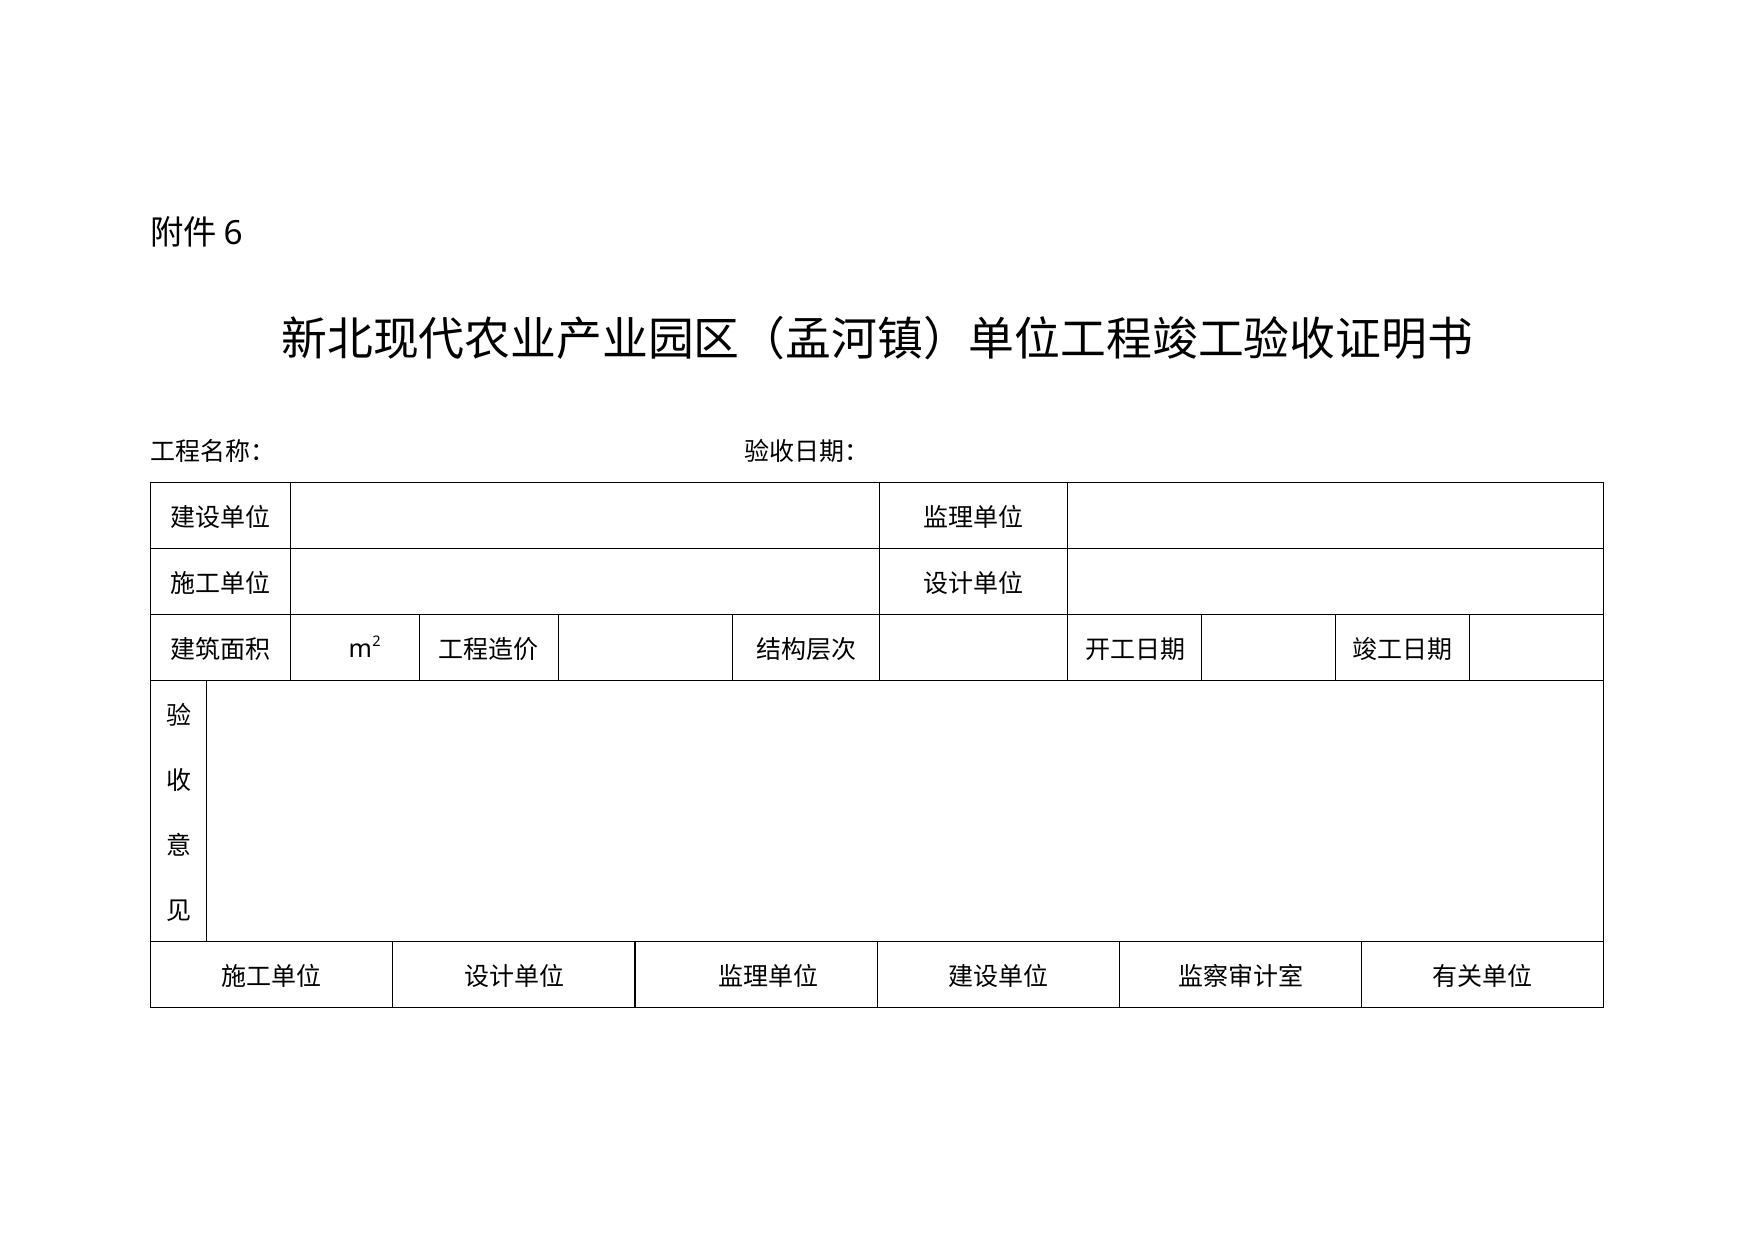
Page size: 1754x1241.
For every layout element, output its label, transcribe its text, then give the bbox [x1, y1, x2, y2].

table_cell 竣工日期 [1336, 615, 1469, 680]
table_cell 有关单位 [1362, 942, 1603, 1007]
table_cell [1068, 549, 1603, 614]
table_cell [559, 615, 732, 680]
table_cell 设计单位 [393, 942, 634, 1007]
table_cell 验收意见 [151, 681, 206, 941]
table_cell 建筑面积 [151, 615, 290, 680]
table_cell [207, 681, 1603, 941]
table_cell 建设单位 [878, 942, 1119, 1007]
table_cell 工程造价 [420, 615, 558, 680]
text 附件6 [150, 198, 1604, 263]
table_header 监理单位 [880, 483, 1067, 548]
table_cell m2 [291, 615, 419, 680]
table_cell 监察审计室 [1120, 942, 1361, 1007]
table_cell [1470, 615, 1603, 680]
table_cell 结构层次 [733, 615, 879, 680]
table_cell 施工单位 [151, 942, 392, 1007]
table_cell 监理单位 [636, 942, 877, 1007]
table_cell 设计单位 [880, 549, 1067, 614]
table_header [1068, 483, 1603, 548]
text 工程名称： 验收日期： [150, 417, 1604, 482]
table_cell [880, 615, 1067, 680]
table_cell [1202, 615, 1335, 680]
text 新北现代农业产业园区（孟河镇）单位工程竣工验收证明书 [150, 287, 1604, 384]
table_cell [291, 549, 879, 614]
table_cell 开工日期 [1068, 615, 1201, 680]
table_header 建设单位 [151, 483, 290, 548]
table_cell 施工单位 [151, 549, 290, 614]
table_header [291, 483, 879, 548]
